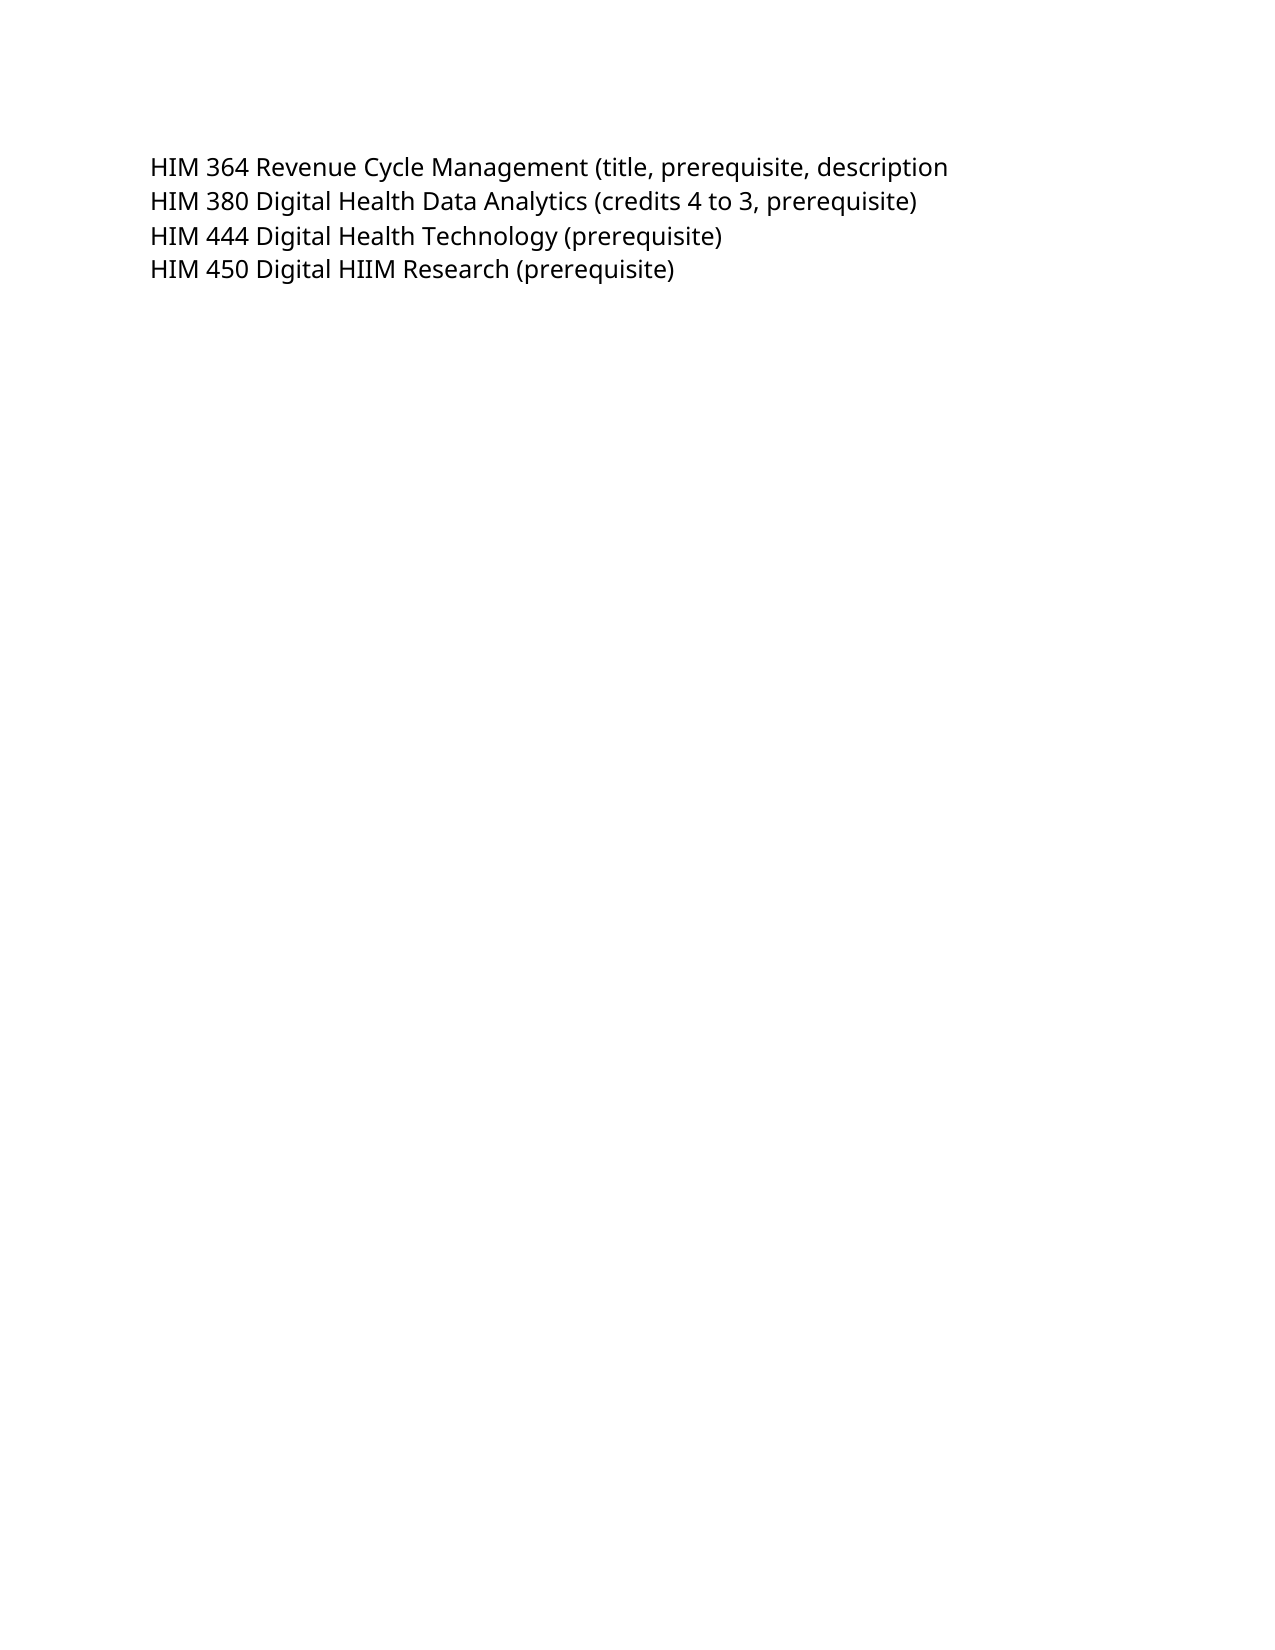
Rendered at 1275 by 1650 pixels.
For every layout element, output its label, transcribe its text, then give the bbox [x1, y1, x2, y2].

text HIM 450 Digital HIIM Research (prerequisite) [150, 252, 1125, 286]
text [150, 150, 1125, 252]
